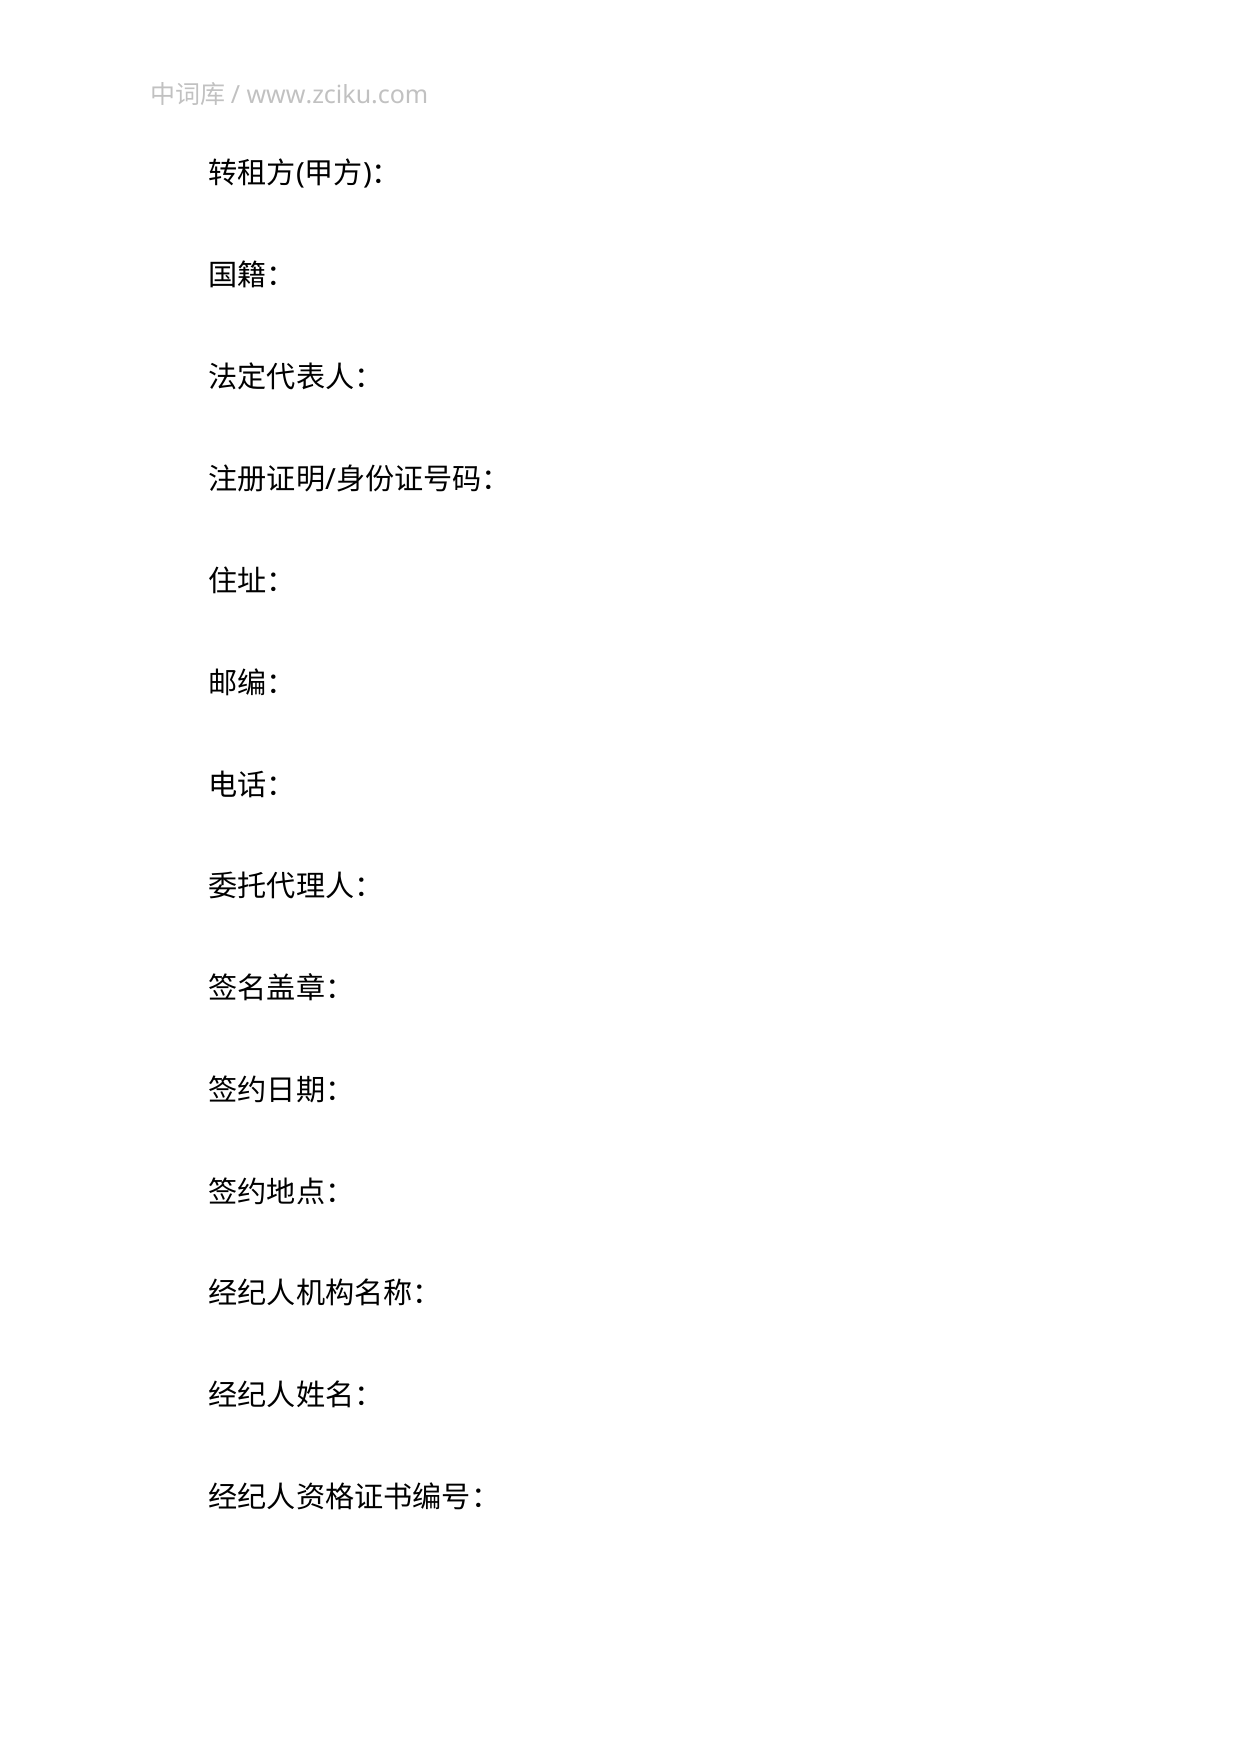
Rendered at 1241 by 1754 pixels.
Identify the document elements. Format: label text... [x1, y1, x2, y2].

text 转租方(甲方)： [150, 150, 1090, 192]
text 住址： [150, 557, 1090, 600]
text 委托代理人： [150, 863, 1090, 905]
text 签名盖章： [150, 964, 1090, 1007]
text 经纪人姓名： [150, 1372, 1090, 1414]
text 法定代表人： [150, 354, 1090, 396]
text 签约日期： [150, 1066, 1090, 1109]
text 注册证明/身份证号码： [150, 456, 1090, 498]
text 邮编： [150, 659, 1090, 702]
text 签约地点： [150, 1168, 1090, 1210]
text 电话： [150, 761, 1090, 803]
text 国籍： [150, 252, 1090, 294]
text 经纪人机构名称： [150, 1270, 1090, 1312]
text 经纪人资格证书编号： [150, 1473, 1090, 1516]
